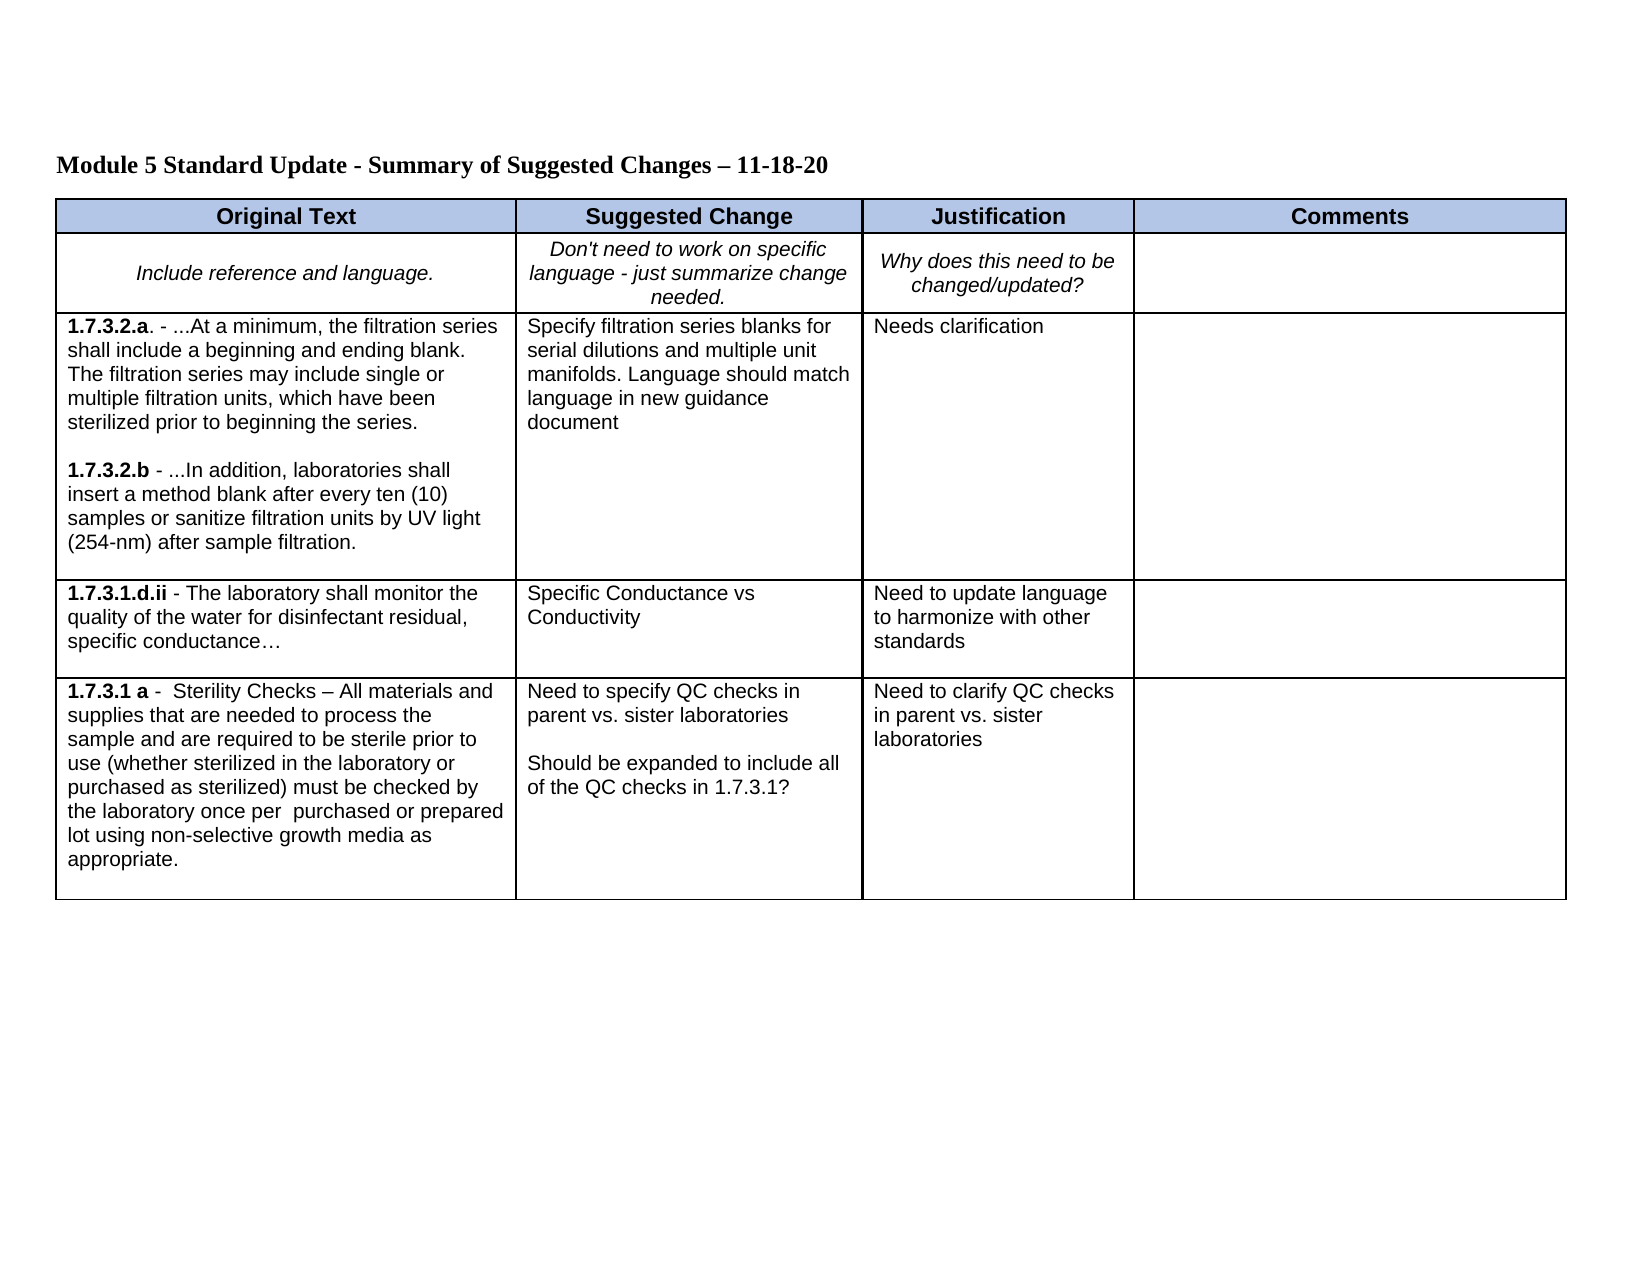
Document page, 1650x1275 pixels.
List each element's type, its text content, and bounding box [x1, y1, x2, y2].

table_cell Needs clarification [864, 314, 1133, 579]
table_cell 1.7.3.1.d.ii - The laboratory shall monitor the quality of the water for disinfectant residual, specific conductance… [57, 581, 515, 677]
table_cell Need to clarify QC checks in parent vs. sister laboratories [864, 679, 1133, 899]
table_cell Need to update language to harmonize with other standards [864, 581, 1133, 677]
table_cell Include reference and language. [57, 234, 515, 312]
table_cell 1.7.3.2.a. - ...At a minimum, the filtration series shall include a beginning and ending blank. The filtration series may include single or multiple filtration units, which have been sterilized prior to beginning the series. 1.7.3.2.b - ...In addition, laboratories shall insert a method blank after every ten (10) samples or sanitize filtration units by UV light (254-nm) after sample filtration. [57, 314, 515, 579]
table_header Original Text [57, 200, 515, 232]
text Module 5 Standard Update - Summary of Suggested Changes – 11-18-20 [56, 150, 1500, 179]
table_cell Specific Conductance vs Conductivity [517, 581, 861, 677]
table_header Suggested Change [517, 200, 861, 232]
table_cell [1135, 314, 1565, 579]
table_cell [1135, 679, 1565, 899]
table_cell [1135, 234, 1565, 312]
table_header Comments [1135, 200, 1565, 232]
table_cell Specify filtration series blanks for serial dilutions and multiple unit manifolds. Language should match language in new guidance document [517, 314, 861, 579]
table_cell Don't need to work on specific language - just summarize change needed. [517, 234, 861, 312]
table_cell Why does this need to be changed/updated? [864, 234, 1133, 312]
table_cell Need to specify QC checks in parent vs. sister laboratories Should be expanded to include all of the QC checks in 1.7.3.1? [517, 679, 861, 899]
table_cell [1135, 581, 1565, 677]
table_cell 1.7.3.1 a - Sterility Checks – All materials and supplies that are needed to process the sample and are required to be sterile prior to use (whether sterilized in the laboratory or purchased as sterilized) must be checked by the laboratory once per purchased or prepared lot using non-selective growth media as appropriate. [57, 679, 515, 899]
table_header Justification [864, 200, 1133, 232]
